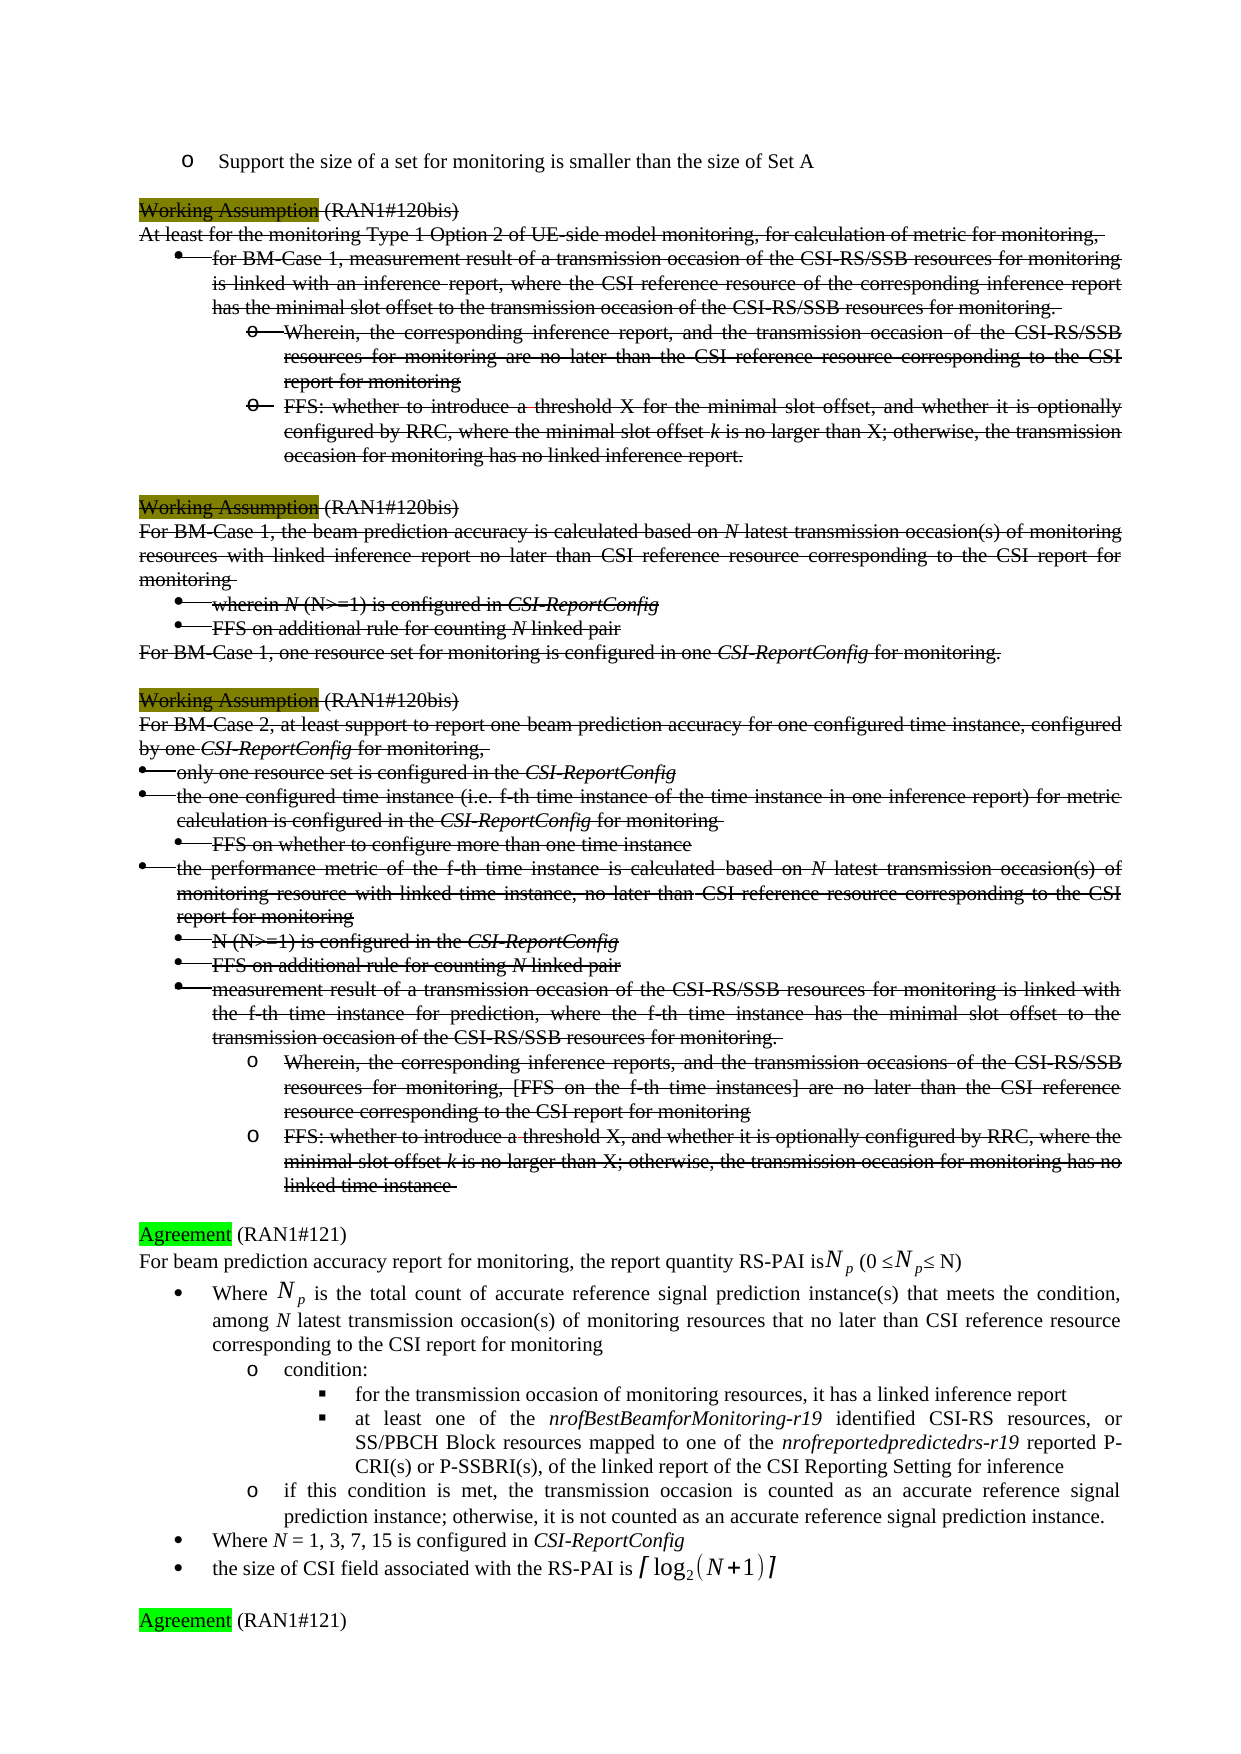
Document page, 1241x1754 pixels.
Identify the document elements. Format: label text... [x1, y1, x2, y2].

list FFS on additional rule for counting N linked pair [174, 953, 1122, 977]
text For BM-Case 1, one resource set for monitoring is configured in one CSI-ReportConfig for monitoring. [139, 640, 1122, 664]
text Agreement (RAN1#121) [232, 1608, 1122, 1632]
text For BM-Case 1, the beam prediction accuracy is calculated based on N latest transmission occasion(s) of monitoring resources with linked inference report no later than CSI reference resource corresponding to the CSI report for monitoring [139, 533, 1122, 591]
list FFS: whether to introduce a threshold X, and whether it is optionally configured by RRC, where the minimal slot offset k is no larger than X; otherwise, the transmission occasion for monitoring has no linked time instance [246, 1123, 1122, 1197]
list measurement result of a transmission occasion of the CSI-RS/SSB resources for monitoring is linked with the f-th time instance for prediction, where the f-th time instance has the minimal slot offset to the transmission occasion of the CSI-RS/SSB resources for monitoring. [174, 977, 1122, 1049]
list wherein N (N>=1) is configured in CSI-ReportConfig [174, 591, 1122, 616]
text Working Assumption (RAN1#120bis) [319, 495, 1122, 519]
text For BM-Case 2, at least support to report one beam prediction accuracy for one configured time instance, configured by one CSI-ReportConfig for monitoring, [139, 712, 1122, 725]
list for the transmission occasion of monitoring resources, it has a linked inference report [317, 1382, 1122, 1406]
list Support the size of a set for monitoring is smaller than the size of Set A [181, 148, 1122, 174]
list for BM-Case 1, measurement result of a transmission occasion of the CSI-RS/SSB resources for monitoring is linked with an inference report, where the CSI reference resource of the corresponding inference report has the minimal slot offset to the transmission occasion of the CSI-RS/SSB resources for monitoring. [174, 246, 1122, 319]
text For beam prediction accuracy report for monitoring, the report quantity RS-PAI is (0 ≤≤ N) [139, 1246, 1122, 1277]
list only one resource set is configured in the CSI-ReportConfig [139, 760, 1122, 784]
list Wherein, the corresponding inference reports, and the transmission occasions of the CSI-RS/SSB resources for monitoring, [FFS on the f-th time instances] are no later than the CSI reference resource corresponding to the CSI report for monitoring [246, 1049, 1122, 1123]
list FFS on additional rule for counting N linked pair [174, 616, 1122, 640]
list Where N = 1, 3, 7, 15 is configured in CSI-ReportConfig [174, 1528, 1122, 1552]
list FFS on whether to configure more than one time instance [174, 832, 1122, 856]
list the size of CSI field associated with the RS-PAI is [174, 1552, 1122, 1584]
text For BM-Case 2, at least support to report one beam prediction accuracy for one configured time instance, configured by one CSI-ReportConfig for monitoring, [139, 726, 1122, 760]
text Working Assumption (RAN1#120bis) [319, 198, 1122, 222]
text Working Assumption (RAN1#120bis) [319, 688, 1122, 712]
list the performance metric of the f-th time instance is calculated based on N latest transmission occasion(s) of monitoring resource with linked time instance, no later than CSI reference resource corresponding to the CSI report for monitoring [139, 856, 1122, 928]
text Agreement (RAN1#121) [232, 1222, 1122, 1246]
list Where is the total count of accurate reference signal prediction instance(s) that meets the condition, among N latest transmission occasion(s) of monitoring resources that no later than CSI reference resource corresponding to the CSI report for monitoring [174, 1277, 1122, 1356]
list at least one of the nrofBestBeamforMonitoring-r19 identified CSI-RS resources, or SS/PBCH Block resources mapped to one of the nrofreportedpredictedrs-r19 reported P-CRI(s) or P-SSBRI(s), of the linked report of the CSI Reporting Setting for inference [317, 1406, 1122, 1478]
list condition: [246, 1356, 1122, 1382]
list if this condition is met, the transmission occasion is counted as an accurate reference signal prediction instance; otherwise, it is not counted as an accurate reference signal prediction instance. [246, 1478, 1122, 1528]
list the one configured time instance (i.e. f-th time instance of the time instance in one inference report) for metric calculation is configured in the CSI-ReportConfig for monitoring [139, 784, 1122, 832]
list Wherein, the corresponding inference report, and the transmission occasion of the CSI-RS/SSB resources for monitoring are no later than the CSI reference resource corresponding to the CSI report for monitoring [246, 333, 1122, 393]
list FFS: whether to introduce a threshold X for the minimal slot offset, and whether it is optionally configured by RRC, where the minimal slot offset k is no larger than X; otherwise, the transmission occasion for monitoring has no linked inference report. [246, 393, 1122, 467]
list N (N>=1) is configured in the CSI-ReportConfig [174, 928, 1122, 953]
text At least for the monitoring Type 1 Option 2 of UE-side model monitoring, for calculation of metric for monitoring, [139, 222, 1122, 246]
